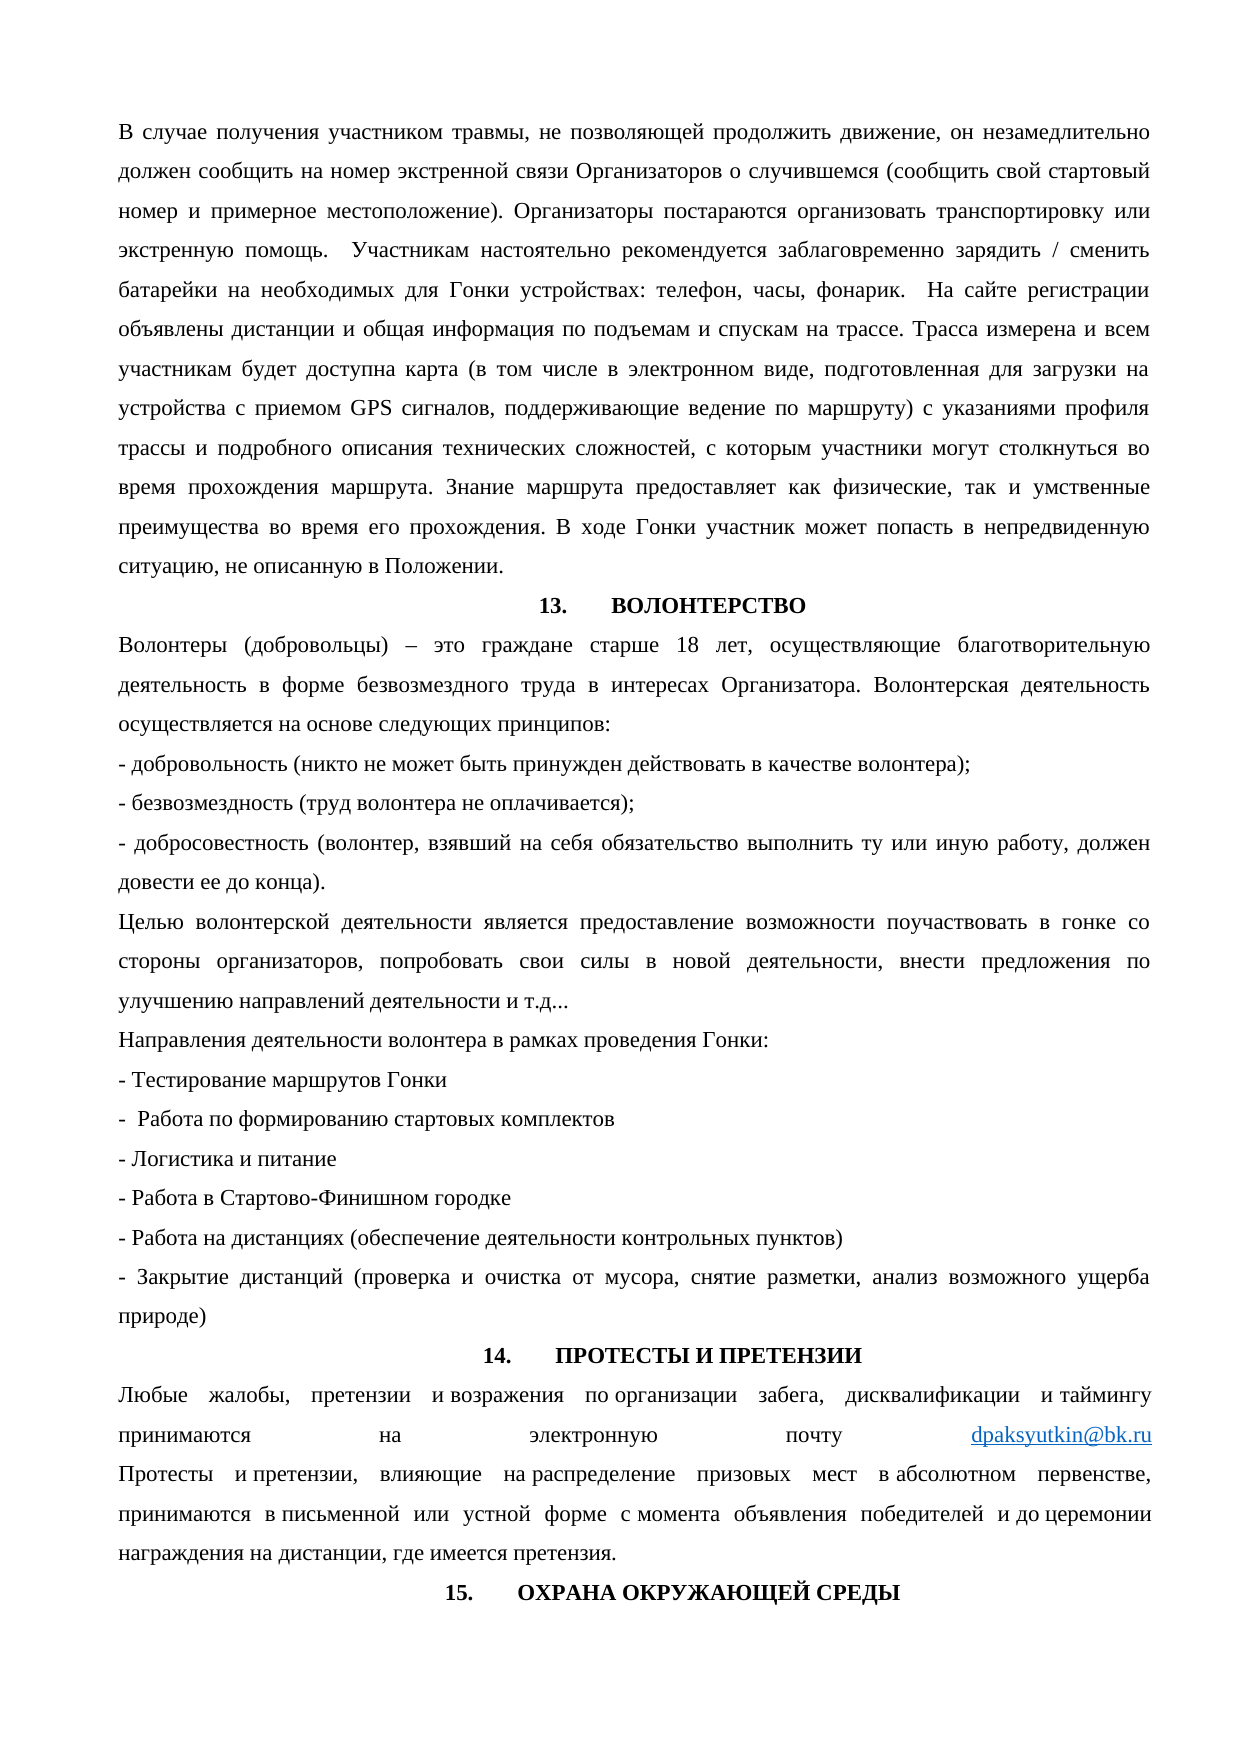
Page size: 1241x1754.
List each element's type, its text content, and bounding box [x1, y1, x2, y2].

text - добровольность (никто не может быть принужден действовать в качестве волонтера); [118, 750, 1152, 776]
text - Логистика и питание [118, 1144, 1152, 1171]
text Любые жалобы, претензии и возражения по организации забега, дисквалификации и таймингу принимаются на электронную почту dpaksyutkin@bk.ru Протесты и претензии, влияющие на распределение призовых мест в абсолютном первенстве, принимаются в письменной или устной форме с момента объявления победителей и до церемонии награждения на дистанции, где имеется претензия. [118, 1381, 1152, 1566]
text - Работа на дистанциях (обеспечение деятельности контрольных пунктов) [118, 1223, 1152, 1250]
text - добросовестность (волонтер, взявший на себя обязательство выполнить ту или иную работу, должен довести ее до конца). [118, 829, 1152, 894]
text - Тестирование маршрутов Гонки [118, 1066, 1152, 1092]
text - Закрытие дистанций (проверка и очистка от мусора, снятие разметки, анализ возможного ущерба природе) [118, 1263, 1152, 1329]
text Направления деятельности волонтера в рамках проведения Гонки: [118, 1026, 1152, 1052]
list ОХРАНА ОКРУЖАЮЩЕЙ СРЕДЫ [193, 1579, 1152, 1605]
text Целью волонтерской деятельности является предоставление возможности поучаствовать в гонке со стороны организаторов, попробовать свои силы в новой деятельности, внести предложения по улучшению направлений деятельности и т.д... [118, 908, 1152, 1013]
text Волонтеры (добровольцы) – это граждане старше 18 лет, осуществляющие благотворительную деятельность в форме безвозмездного труда в интересах Организатора. Волонтерская деятельность осуществляется на основе следующих принципов: [118, 631, 1152, 737]
text - Работа по формированию стартовых комплектов [118, 1105, 1152, 1131]
text В случае получения участником травмы, не позволяющей продолжить движение, он незамедлительно должен сообщить на номер экстренной связи Организаторов о случившемся (сообщить свой стартовый номер и примерное местоположение). Организаторы постараются организовать транспортировку или экстренную помощь. Участникам настоятельно рекомендуется заблаговременно зарядить / сменить батарейки на необходимых для Гонки устройствах: телефон, часы, фонарик. На сайте регистрации объявлены дистанции и общая информация по подъемам и спускам на трассе. Трасса измерена и всем участникам будет доступна карта (в том числе в электронном виде, подготовленная для загрузки на устройства с приемом GPS сигналов, поддерживающие ведение по маршруту) с указаниями профиля трассы и подробного описания технических сложностей, с которым участники могут столкнуться во время прохождения маршрута. Знание маршрута предоставляет как физические, так и умственные преимущества во время его прохождения. В ходе Гонки участник может попасть в непредвиденную ситуацию, не описанную в Положении. [118, 118, 1152, 579]
text - безвозмездность (труд волонтера не оплачивается); [118, 789, 1152, 816]
list ВОЛОНТЕРСТВО [193, 592, 1152, 618]
text - Работа в Стартово-Финишном городке [118, 1184, 1152, 1210]
list ПРОТЕСТЫ И ПРЕТЕНЗИИ [193, 1342, 1152, 1368]
